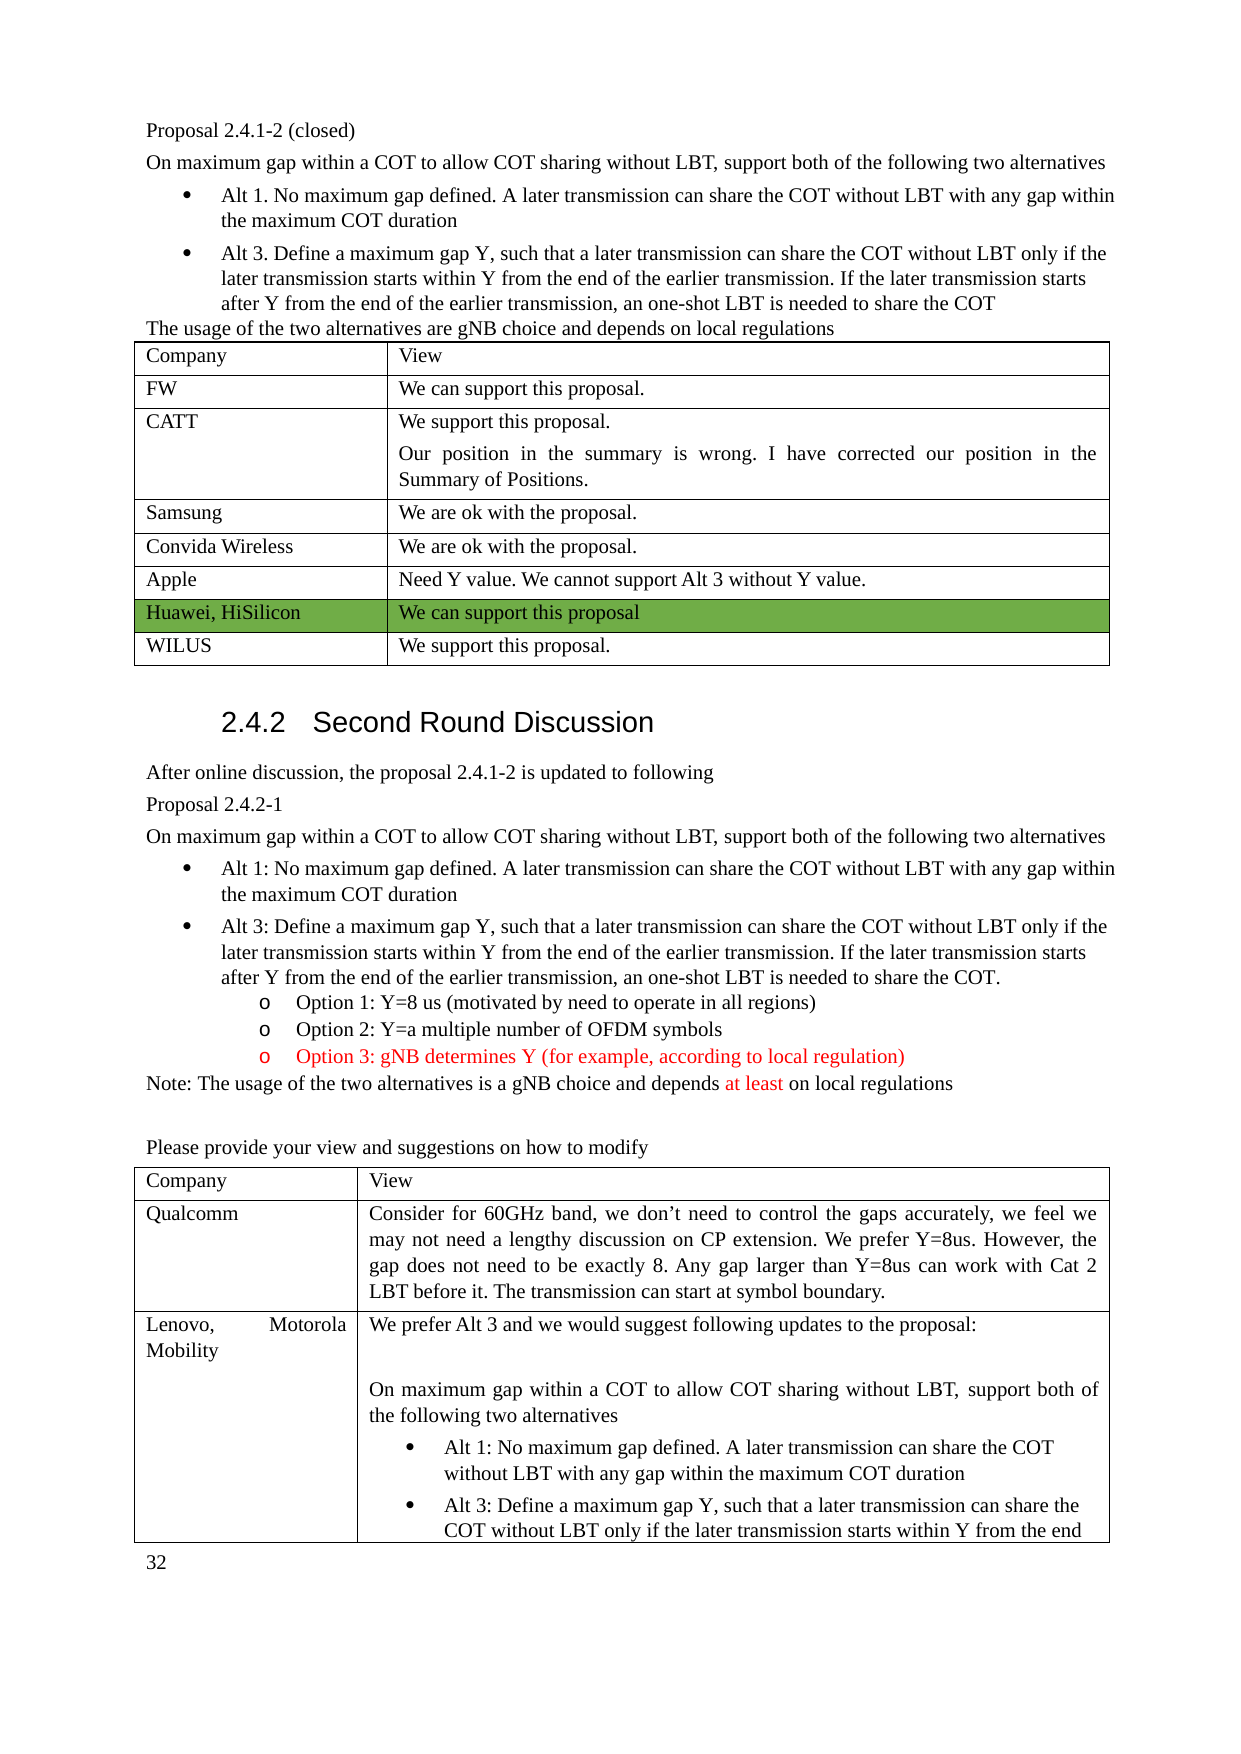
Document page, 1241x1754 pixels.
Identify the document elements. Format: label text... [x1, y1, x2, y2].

table_header Company [135, 343, 387, 375]
text On maximum gap within a COT to allow COT sharing without LBT, support both of the following two alternatives [146, 150, 1122, 174]
table_cell WILUS [135, 633, 387, 665]
list Option 3: gNB determines Y (for example, according to local regulation) [258, 1044, 1122, 1070]
text On maximum gap within a COT to allow COT sharing without LBT, support both of the following two alternatives [146, 824, 1122, 848]
table_cell Qualcomm [135, 1201, 357, 1311]
table_cell Convida Wireless [135, 534, 387, 566]
list Option 2: Y=a multiple number of OFDM symbols [258, 1017, 1122, 1043]
list Option 1: Y=8 us (motivated by need to operate in all regions) [258, 990, 1122, 1016]
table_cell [135, 1312, 357, 1542]
table_cell FW [135, 376, 387, 408]
list Alt 3. Define a maximum gap Y, such that a later transmission can share the COT without LBT only if the later transmission starts within Y from the end of the earlier transmission. If the later transmission starts after Y from the end of the earlier transmission, an one-shot LBT is needed to share the COT [183, 241, 1122, 315]
table_header View [388, 343, 1109, 375]
table_cell CATT [135, 409, 387, 499]
table_cell We support this proposal. Our position in the summary is wrong. I have corrected our position in the Summary of Positions. [388, 409, 1109, 499]
table_header Company [135, 1168, 357, 1200]
text Please provide your view and suggestions on how to modify [146, 1135, 1122, 1159]
table_cell Consider for 60GHz band, we don’t need to control the gaps accurately, we feel we may not need a lengthy discussion on CP extension. We prefer Y=8us. However, the gap does not need to be exactly 8. Any gap larger than Y=8us can work with Cat 2 LBT before it. The transmission can start at symbol boundary. [358, 1201, 1109, 1311]
table_header View [358, 1168, 1109, 1200]
list Alt 3: Define a maximum gap Y, such that a later transmission can share the COT without LBT only if the later transmission starts within Y from the end of the earlier transmission. If the later transmission starts after Y from the end of the earlier transmission, an one-shot LBT is needed to share the COT. [183, 914, 1122, 989]
table_cell We can support this proposal. [388, 376, 1109, 408]
table_cell Huawei, HiSilicon [135, 600, 387, 632]
table_cell We support this proposal. [388, 633, 1109, 665]
text The usage of the two alternatives are gNB choice and depends on local regulations [146, 316, 1122, 340]
text Proposal 2.4.2-1 [146, 792, 1122, 816]
table_cell Need Y value. We cannot support Alt 3 without Y value. [388, 567, 1109, 599]
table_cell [358, 1312, 1109, 1542]
table_cell Samsung [135, 500, 387, 532]
text Note: The usage of the two alternatives is a gNB choice and depends at least on local regulations [146, 1071, 1122, 1095]
list Alt 1: No maximum gap defined. A later transmission can share the COT without LBT with any gap within the maximum COT duration [183, 856, 1122, 906]
subtitle Second Round Discussion [221, 705, 1122, 738]
list Alt 1. No maximum gap defined. A later transmission can share the COT without LBT with any gap within the maximum COT duration [183, 182, 1122, 232]
table_cell We are ok with the proposal. [388, 534, 1109, 566]
table_cell We can support this proposal [388, 600, 1109, 632]
text After online discussion, the proposal 2.4.1-2 is updated to following [146, 760, 1122, 784]
table_cell Apple [135, 567, 387, 599]
table_cell We are ok with the proposal. [388, 500, 1109, 532]
text Proposal 2.4.1-2 (closed) [146, 118, 1122, 142]
